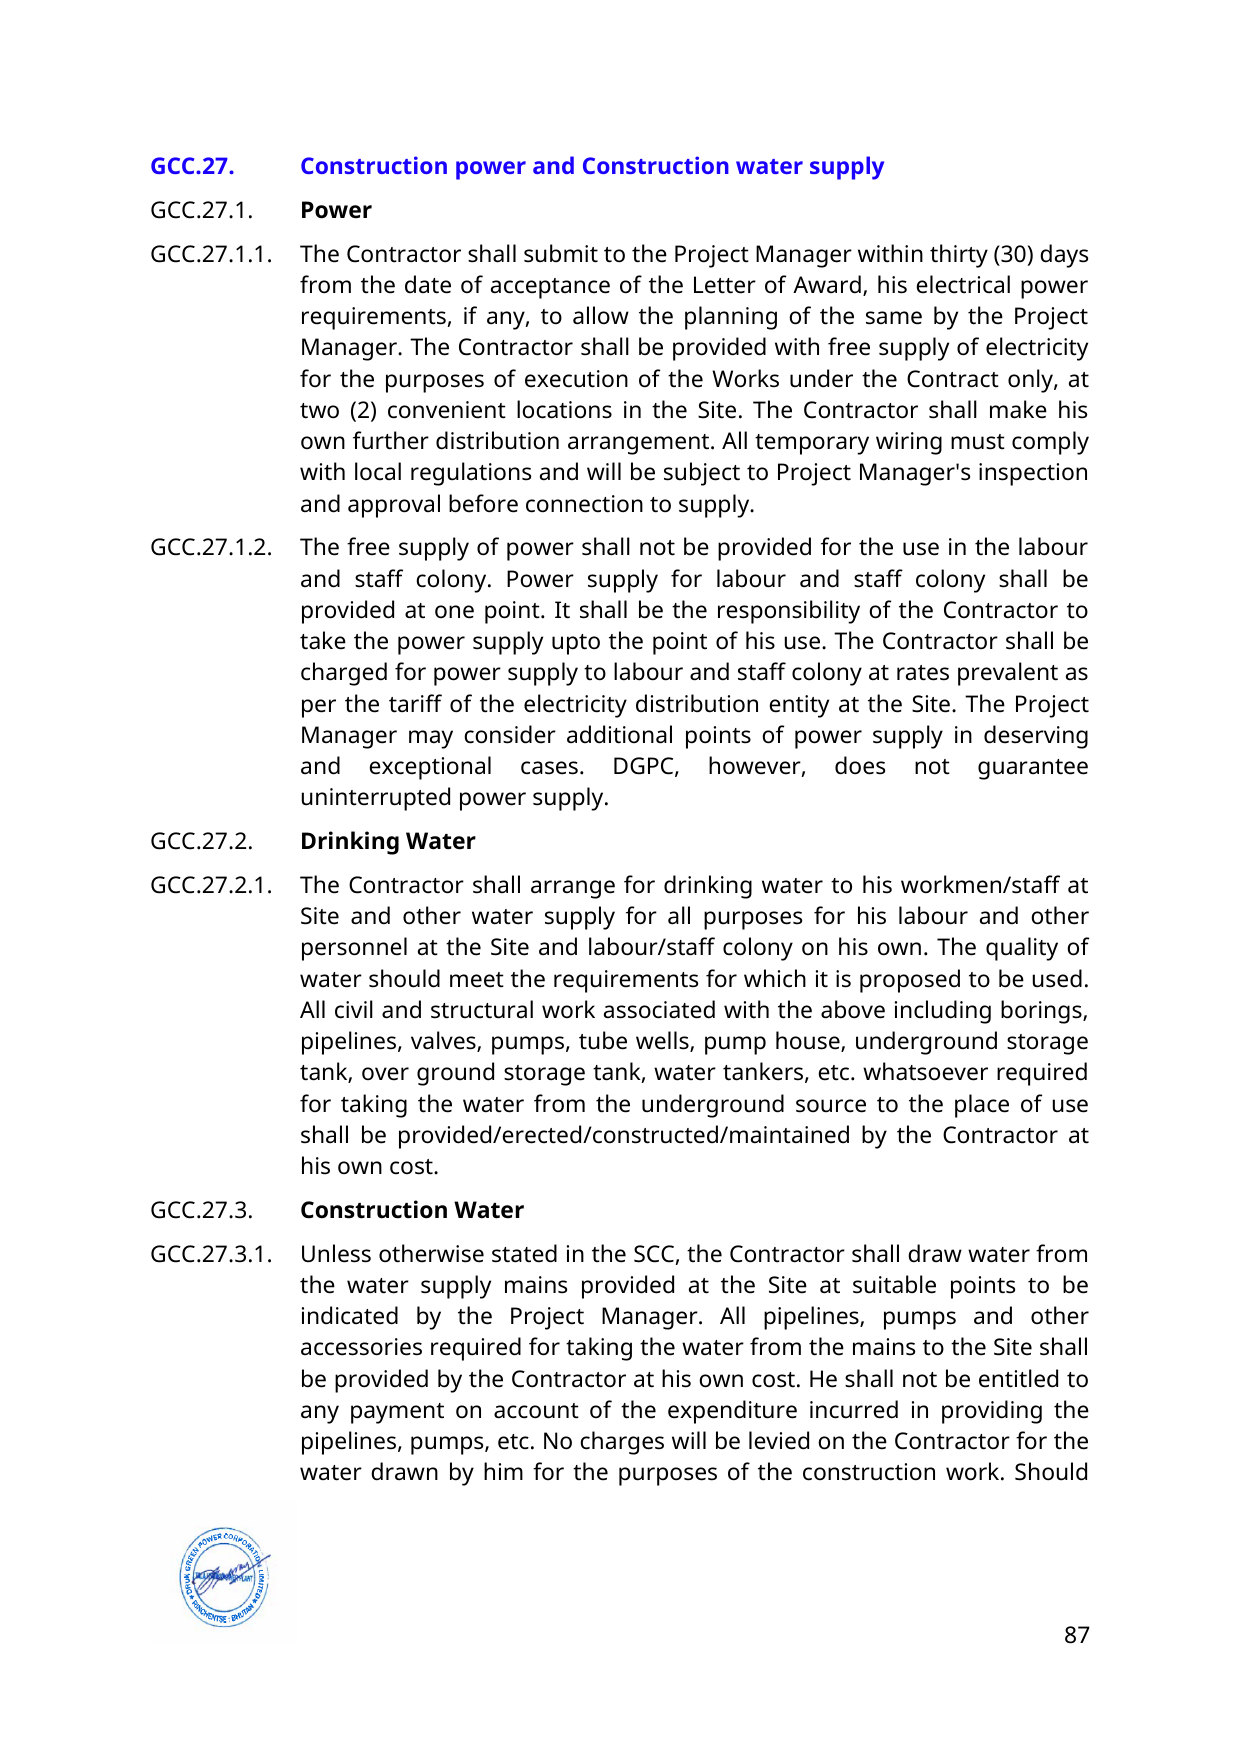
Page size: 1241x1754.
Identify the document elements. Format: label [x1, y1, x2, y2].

picture [150, 1499, 298, 1644]
